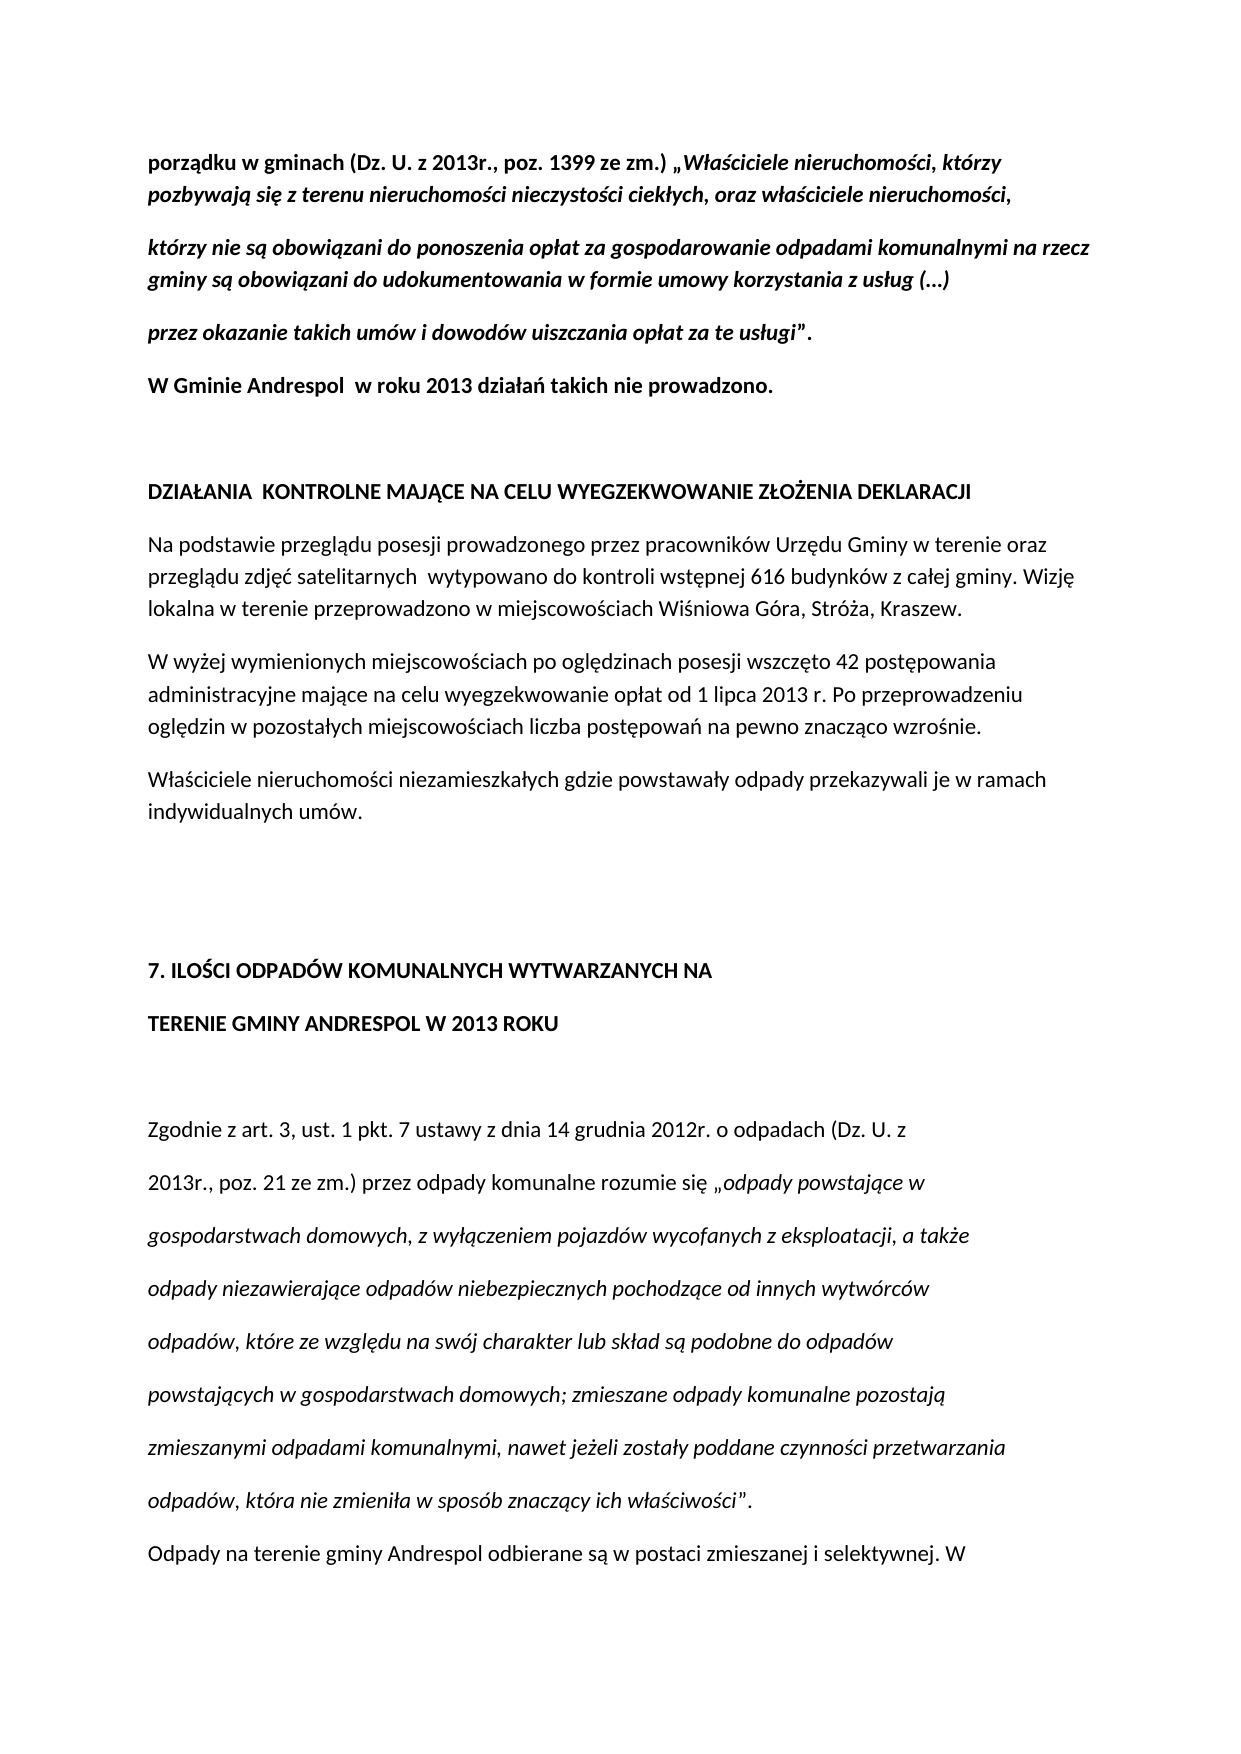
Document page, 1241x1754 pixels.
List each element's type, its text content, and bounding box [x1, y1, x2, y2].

text porządku w gminach (Dz. U. z 2013r., poz. 1399 ze zm.) „Właściciele nieruchomości, którzy pozbywają się z terenu nieruchomości nieczystości ciekłych, oraz właściciele nieruchomości, [148, 148, 1093, 208]
text Odpady na terenie gminy Andrespol odbierane są w postaci zmieszanej i selektywnej. W [148, 1539, 1093, 1567]
text Zgodnie z art. 3, ust. 1 pkt. 7 ustawy z dnia 14 grudnia 2012r. o odpadach (Dz. U. z [148, 1115, 1093, 1143]
text przez okazanie takich umów i dowodów uiszczania opłat za te usługi”. [148, 318, 1093, 346]
text odpadów, która nie zmieniła w sposób znaczący ich właściwości”. [148, 1486, 1093, 1514]
text którzy nie są obowiązani do ponoszenia opłat za gospodarowanie odpadami komunalnymi na rzecz gminy są obowiązani do udokumentowania w formie umowy korzystania z usług (…) [148, 233, 1093, 293]
text 2013r., poz. 21 ze zm.) przez odpady komunalne rozumie się „odpady powstające w [148, 1168, 1093, 1196]
text powstających w gospodarstwach domowych; zmieszane odpady komunalne pozostają [148, 1380, 1093, 1408]
text zmieszanymi odpadami komunalnymi, nawet jeżeli zostały poddane czynności przetwarzania [148, 1433, 1093, 1461]
text odpady niezawierające odpadów niebezpiecznych pochodzące od innych wytwórców [148, 1274, 1093, 1302]
text odpadów, które ze względu na swój charakter lub skład są podobne do odpadów [148, 1327, 1093, 1355]
text Właściciele nieruchomości niezamieszkałych gdzie powstawały odpady przekazywali je w ramach indywidualnych umów. [148, 765, 1093, 825]
text gospodarstwach domowych, z wyłączeniem pojazdów wycofanych z eksploatacji, a także [148, 1221, 1093, 1249]
text W Gminie Andrespol w roku 2013 działań takich nie prowadzono. [148, 371, 1093, 399]
text Na podstawie przeglądu posesji prowadzonego przez pracowników Urzędu Gminy w terenie oraz przeglądu zdjęć satelitarnych wytypowano do kontroli wstępnej 616 budynków z całej gminy. Wizję lokalna w terenie przeprowadzono w miejscowościach Wiśniowa Góra, Stróża, Kraszew. [148, 530, 1093, 622]
text 7. ILOŚCI ODPADÓW KOMUNALNYCH WYTWARZANYCH NA [148, 956, 1093, 984]
text DZIAŁANIA KONTROLNE MAJĄCE NA CELU WYEGZEKWOWANIE ZŁOŻENIA DEKLARACJI [148, 477, 1093, 505]
text W wyżej wymienionych miejscowościach po oględzinach posesji wszczęto 42 postępowania administracyjne mające na celu wyegzekwowanie opłat od 1 lipca 2013 r. Po przeprowadzeniu oględzin w pozostałych miejscowościach liczba postępowań na pewno znacząco wzrośnie. [148, 647, 1093, 740]
text TERENIE GMINY ANDRESPOL W 2013 ROKU [148, 1009, 1093, 1037]
